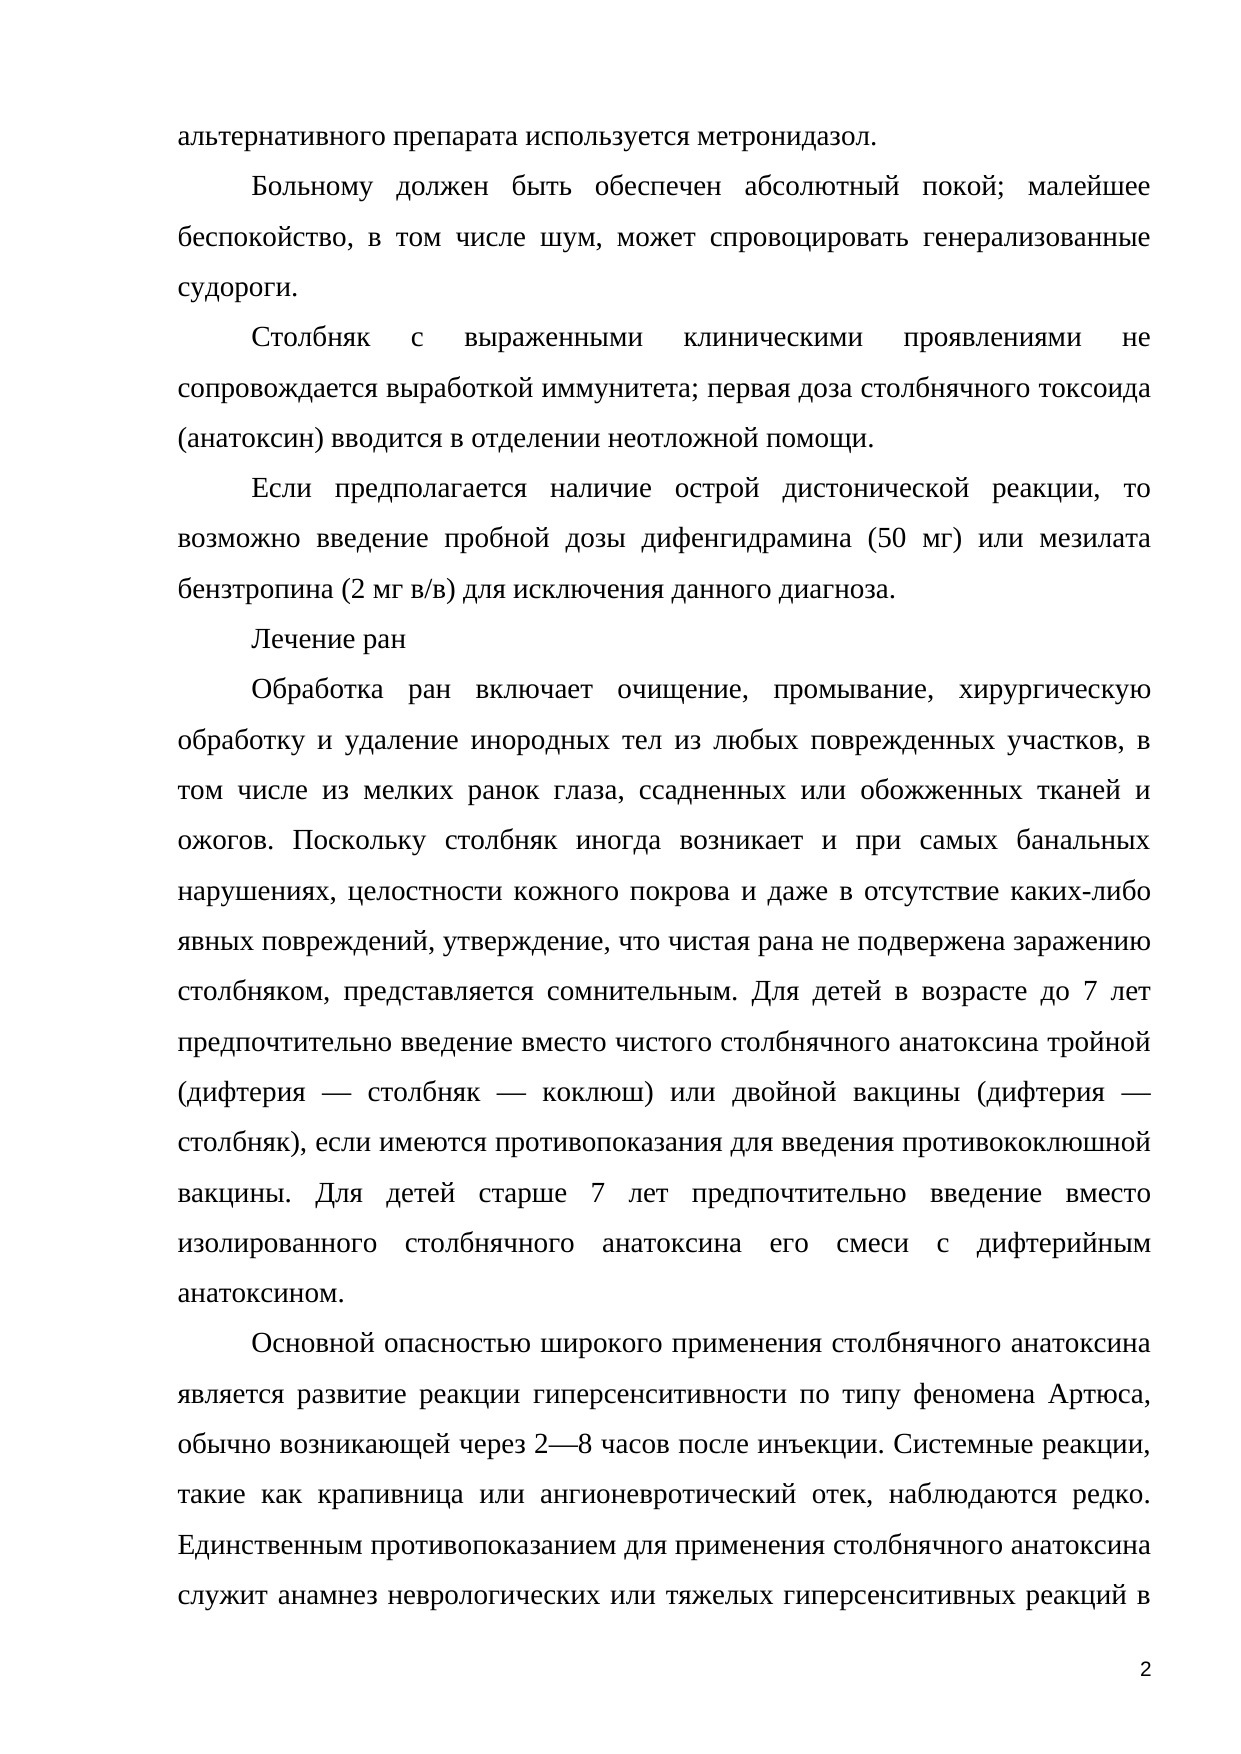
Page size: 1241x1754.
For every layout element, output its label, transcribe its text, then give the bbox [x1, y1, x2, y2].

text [177, 118, 1152, 152]
text Если предполагается наличие острой дистонической реакции, то возможно введение пробной дозы дифенгидрамина (50 мг) или мезилата бензтропина (2 мг в/в) для исключения данного диагноза. [177, 470, 1152, 604]
text Лечение ран [177, 621, 1152, 655]
text Столбняк с выраженными клиническими проявлениями не сопровождается выработкой иммунитета; первая доза столбнячного токсоида (анатоксин) вводится в отделении неотложной помощи. [177, 319, 1152, 453]
text Обработка ран включает очищение, промывание, хирургическую обработку и удаление инородных тел из любых поврежденных участков, в том числе из мелких ранок глаза, ссадненных или обожженных тканей и ожогов. Поскольку столбняк иногда возникает и при самых банальных нарушениях, целостности кожного покрова и даже в отсутствие каких-либо явных повреждений, утверждение, что чистая рана не подвержена заражению столбняком, представляется сомнительным. Для детей в возрасте до 7 лет предпочтительно введение вместо чистого столбнячного анатоксина тройной (дифтерия — столбняк — коклюш) или двойной вакцины (дифтерия — столбняк), если имеются противопоказания для введения противококлюшной вакцины. Для детей старше 7 лет предпочтительно введение вместо изолированного столбнячного анатоксина его смеси с дифтерийным анатоксином. [177, 672, 1152, 1309]
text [177, 1326, 1152, 1611]
text Больному должен быть обеспечен абсолютный покой; малейшее беспокойство, в том числе шум, может спровоцировать генерализованные судороги. [177, 168, 1152, 303]
